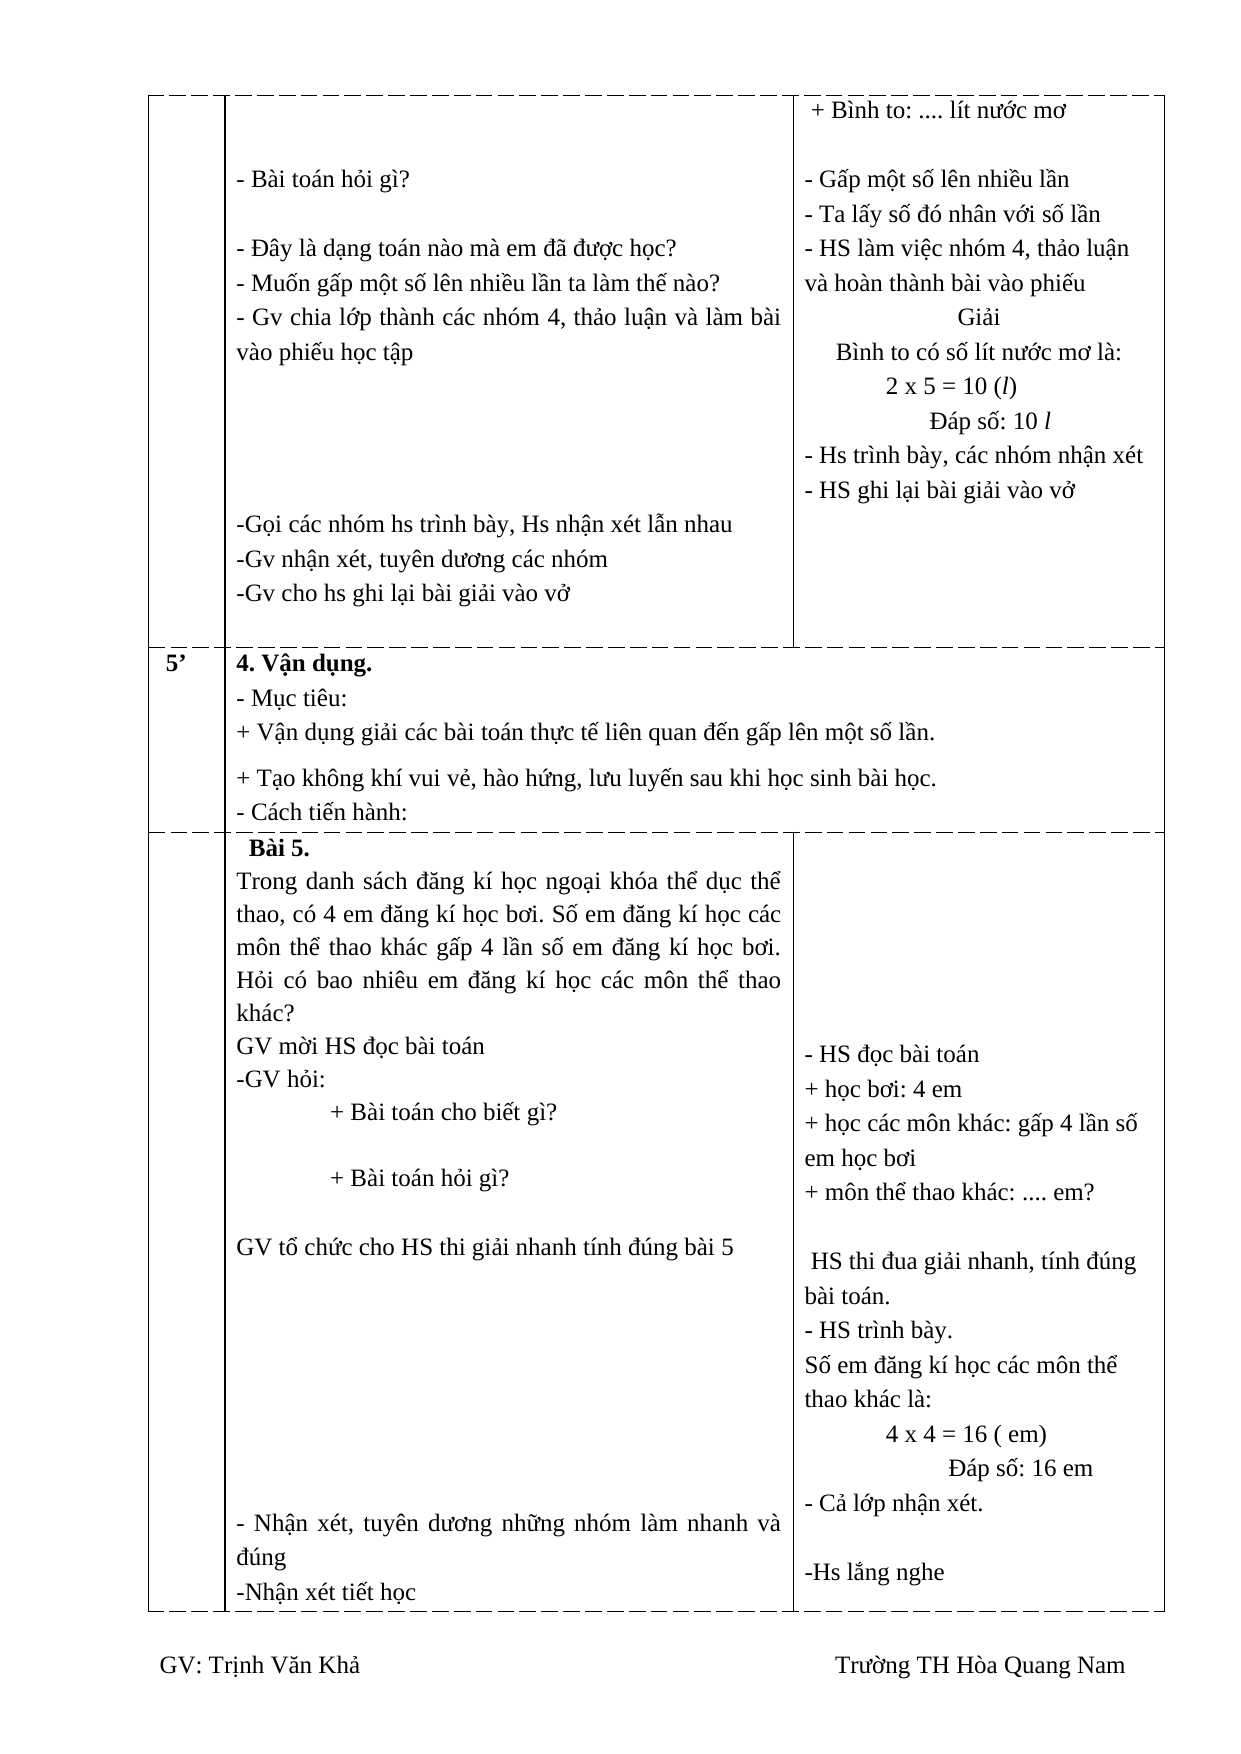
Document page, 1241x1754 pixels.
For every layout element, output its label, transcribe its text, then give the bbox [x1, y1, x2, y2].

table_cell 5’ [149, 647, 224, 832]
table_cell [794, 95, 1164, 647]
table_cell Bài 5. Trong danh sách đăng kí học ngoại khóa thể dục thể thao, có 4 em đăng kí học bơi. Số em đăng kí học các môn thể thao khác gấp 4 lần số em đăng kí học bơi. Hỏi có bao nhiêu em đăng kí học các môn thể thao khác? GV mời HS đọc bài toán -GV hỏi: + Bài toán cho biết gì? + Bài toán hỏi gì? GV tổ chức cho HS thi giải nhanh tính đúng bài 5 - Nhận xét, tuyên dương những nhóm làm nhanh và đúng -Nhận xét tiết học [226, 832, 793, 1611]
table_cell [149, 95, 224, 647]
table_cell [149, 832, 224, 1611]
table_cell - HS đọc bài toán + học bơi: 4 em + học các môn khác: gấp 4 lần số em học bơi + môn thể thao khác: .... em? HS thi đua giải nhanh, tính đúng bài toán. - HS trình bày. Số em đăng kí học các môn thể thao khác là: 4 x 4 = 16 ( em) Đáp số: 16 em - Cả lớp nhận xét. -Hs lắng nghe [794, 832, 1164, 1611]
table_cell 4. Vận dụng. - Mục tiêu: + Vận dụng giải các bài toán thực tế liên quan đến gấp lên một số lần. + Tạo không khí vui vẻ, hào hứng, lưu luyến sau khi học sinh bài học. - Cách tiến hành: [226, 647, 1164, 832]
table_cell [226, 95, 793, 647]
